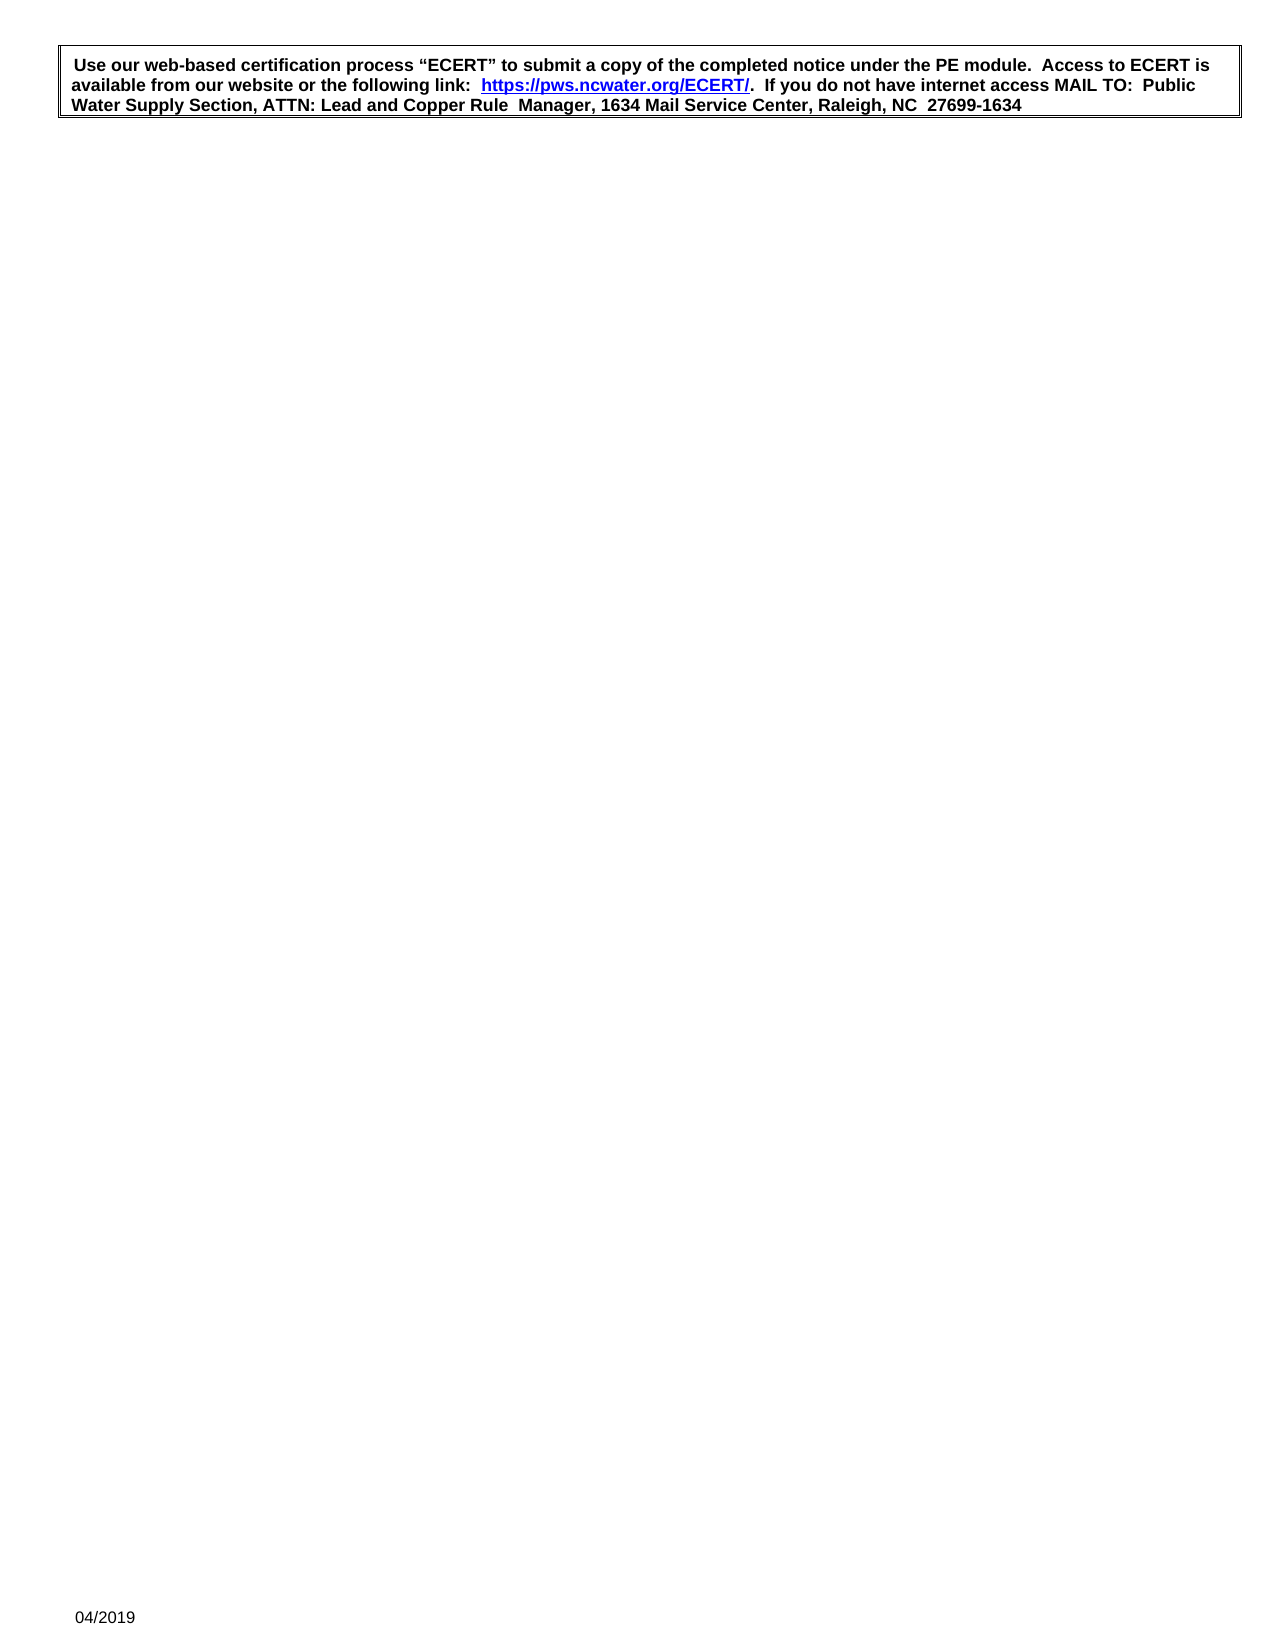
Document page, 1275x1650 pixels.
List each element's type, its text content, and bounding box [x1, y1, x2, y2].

table_cell Use our web-based certification process “ECERT” to submit a copy of the completed notice under the PE module. Access to ECERT is available from our website or the following link: https://pws.ncwater.org/ECERT/. If you do not have internet access MAIL TO: Public Water Supply Section, ATTN: Lead and Copper Rule Manager, 1634 Mail Service Center, Raleigh, NC 27699-1634 [61, 46, 1239, 114]
